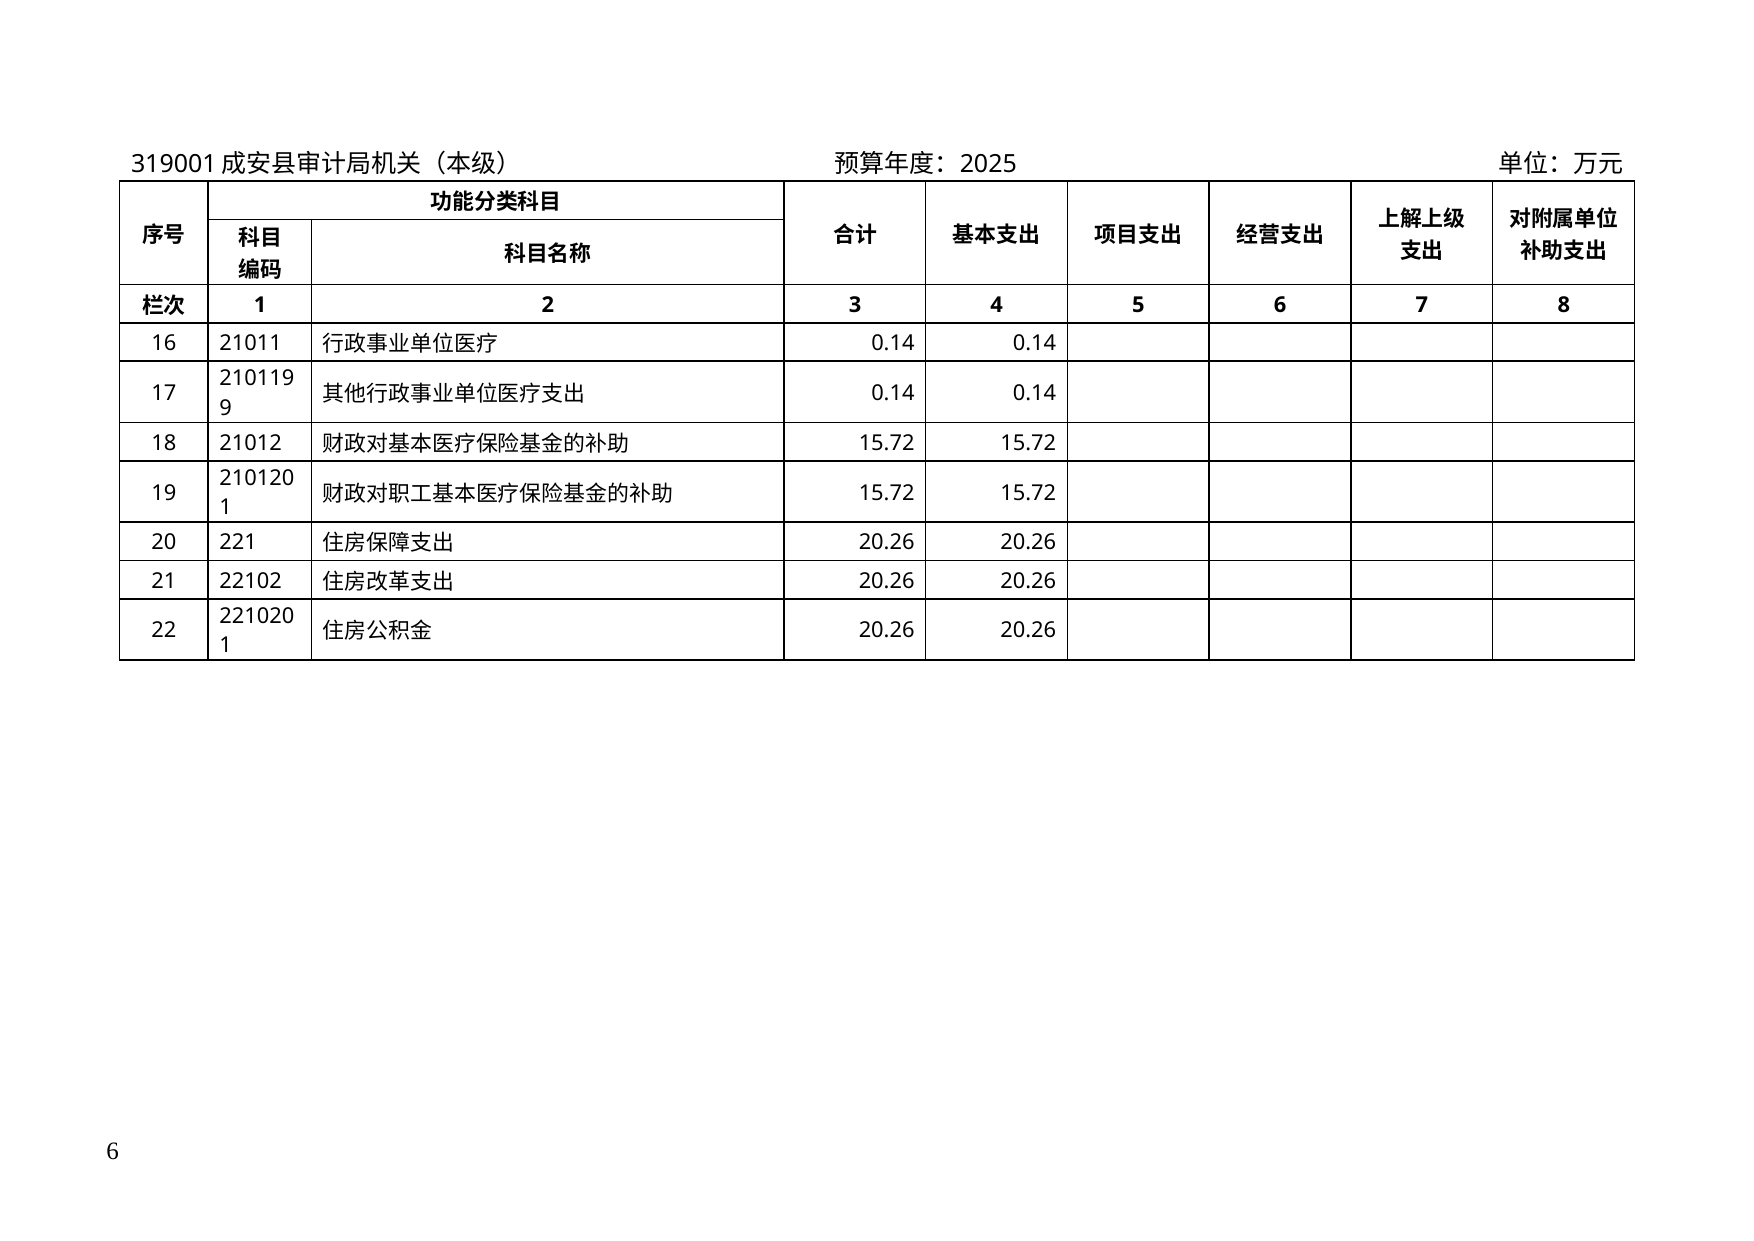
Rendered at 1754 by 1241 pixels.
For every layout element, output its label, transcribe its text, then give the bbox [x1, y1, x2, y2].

table_cell 住房改革支出 [312, 561, 783, 598]
table_cell 8 [1493, 285, 1634, 322]
table_cell 20.26 [926, 600, 1067, 659]
table_cell [1068, 324, 1208, 360]
table_cell [1352, 462, 1492, 521]
table_cell [1352, 561, 1492, 598]
table_cell 20.26 [785, 600, 925, 659]
table_cell 3 [785, 285, 925, 322]
table_header 319001成安县审计局机关（本级） [120, 143, 783, 180]
table_cell [1493, 600, 1634, 659]
table_cell [1210, 362, 1350, 422]
table_cell [1493, 423, 1634, 460]
table_cell [1493, 561, 1634, 598]
table_cell 22 [120, 600, 207, 659]
table_cell [1210, 462, 1350, 521]
table_cell 科目 编码 [209, 220, 311, 283]
table_cell 20.26 [926, 523, 1067, 559]
table_cell [1352, 423, 1492, 460]
table_cell 住房公积金 [312, 600, 783, 659]
table_cell 5 [1068, 285, 1208, 322]
table_cell 20 [120, 523, 207, 559]
table_cell 15.72 [926, 423, 1067, 460]
table_cell 科目名称 [312, 220, 783, 283]
table_cell 基本支出 [926, 182, 1067, 283]
table_cell 0.14 [926, 362, 1067, 422]
table_cell 21 [120, 561, 207, 598]
table_cell 1 [209, 285, 311, 322]
table_cell 22102 [209, 561, 311, 598]
table_cell [1210, 523, 1350, 559]
table_header 单位：万元 [1068, 143, 1634, 180]
table_cell 合计 [785, 182, 925, 283]
table_cell 财政对基本医疗保险基金的补助 [312, 423, 783, 460]
table_cell [1068, 600, 1208, 659]
table_cell [1210, 561, 1350, 598]
table_cell [1210, 423, 1350, 460]
table_cell 15.72 [785, 423, 925, 460]
table_cell 20.26 [785, 561, 925, 598]
table_cell 行政事业单位医疗 [312, 324, 783, 360]
table_cell 上解上级 支出 [1352, 182, 1492, 283]
table_cell [1493, 462, 1634, 521]
table_cell 住房保障支出 [312, 523, 783, 559]
table_cell 2 [312, 285, 783, 322]
table_cell 2210201 [209, 600, 311, 659]
table_cell 经营支出 [1210, 182, 1350, 283]
table_cell 15.72 [785, 462, 925, 521]
table_cell 项目支出 [1068, 182, 1208, 283]
table_cell 0.14 [785, 324, 925, 360]
table_cell 15.72 [926, 462, 1067, 521]
table_cell 17 [120, 362, 207, 422]
table_cell 财政对职工基本医疗保险基金的补助 [312, 462, 783, 521]
table_cell 6 [1210, 285, 1350, 322]
table_cell 功能分类科目 [209, 182, 783, 219]
table_cell 221 [209, 523, 311, 559]
table_cell [1493, 362, 1634, 422]
table_cell 21011 [209, 324, 311, 360]
table_cell 21012 [209, 423, 311, 460]
table_cell 19 [120, 462, 207, 521]
table_cell [1352, 362, 1492, 422]
table_cell 对附属单位补助支出 [1493, 182, 1634, 283]
table_cell [1493, 523, 1634, 559]
table_cell 其他行政事业单位医疗支出 [312, 362, 783, 422]
table_cell [1493, 324, 1634, 360]
table_cell [1068, 561, 1208, 598]
table_cell 20.26 [926, 561, 1067, 598]
table_cell 2101199 [209, 362, 311, 422]
table_cell 7 [1352, 285, 1492, 322]
table_cell [1352, 523, 1492, 559]
table_cell [1068, 523, 1208, 559]
table_cell [1068, 462, 1208, 521]
table_cell 16 [120, 324, 207, 360]
table_cell 序号 [120, 182, 207, 283]
table_cell [1210, 324, 1350, 360]
table_cell [1352, 600, 1492, 659]
table_cell [1068, 362, 1208, 422]
table_cell 0.14 [926, 324, 1067, 360]
table_cell 4 [926, 285, 1067, 322]
table_cell [1068, 423, 1208, 460]
table_cell 0.14 [785, 362, 925, 422]
table_cell 20.26 [785, 523, 925, 559]
table_cell 2101201 [209, 462, 311, 521]
table_cell 栏次 [120, 285, 207, 322]
table_cell [1352, 324, 1492, 360]
table_cell [1210, 600, 1350, 659]
table_header 预算年度：2025 [785, 143, 1067, 180]
table_cell 18 [120, 423, 207, 460]
